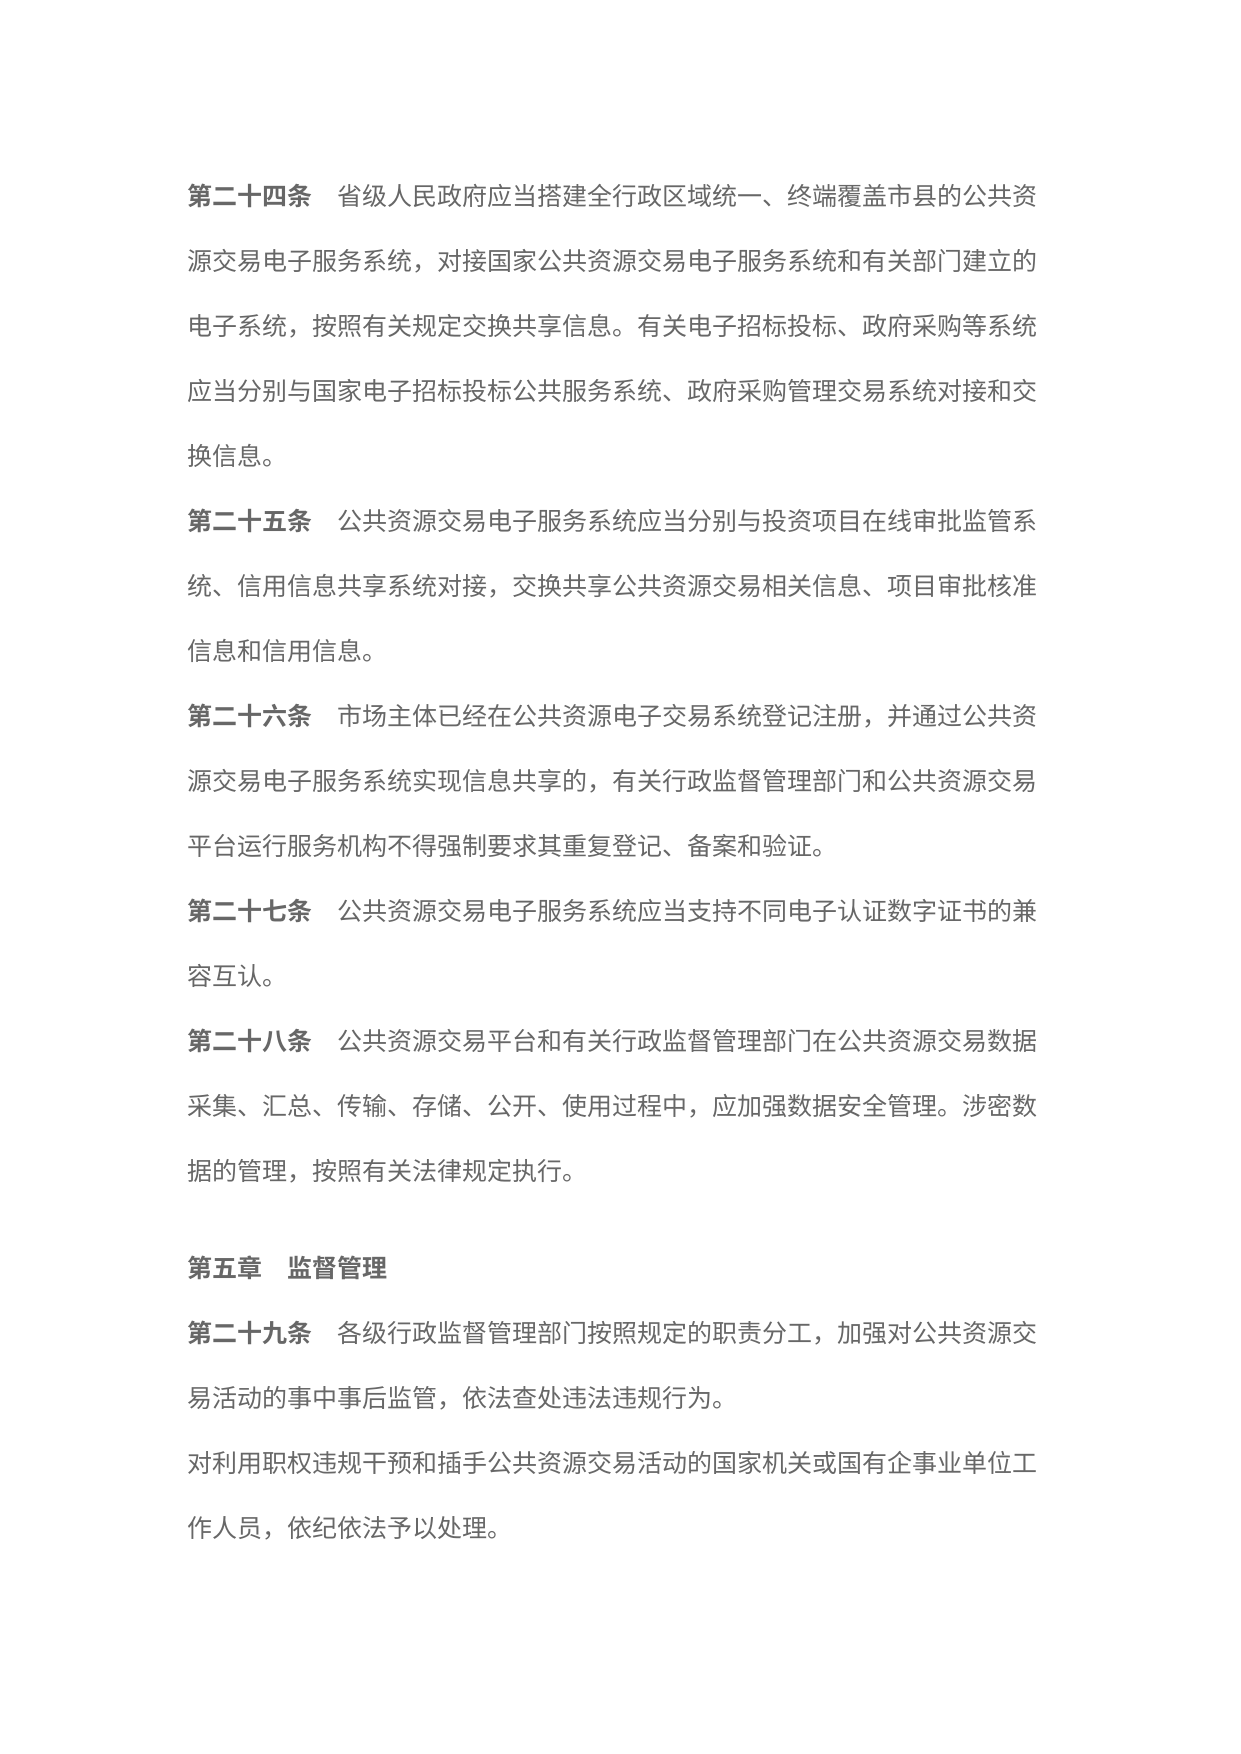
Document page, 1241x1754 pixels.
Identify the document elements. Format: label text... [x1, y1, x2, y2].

text 第五章 监督管理 [187, 1234, 1053, 1299]
text 第二十四条 省级人民政府应当搭建全行政区域统一、终端覆盖市县的公共资源交易电子服务系统，对接国家公共资源交易电子服务系统和有关部门建立的电子系统，按照有关规定交换共享信息。有关电子招标投标、政府采购等系统应当分别与国家电子招标投标公共服务系统、政府采购管理交易系统对接和交换信息。 [187, 162, 1053, 487]
text 第二十九条 各级行政监督管理部门按照规定的职责分工，加强对公共资源交易活动的事中事后监管，依法查处违法违规行为。 [187, 1299, 1053, 1429]
text 第二十六条 市场主体已经在公共资源电子交易系统登记注册，并通过公共资源交易电子服务系统实现信息共享的，有关行政监督管理部门和公共资源交易平台运行服务机构不得强制要求其重复登记、备案和验证。 [187, 682, 1053, 877]
text 对利用职权违规干预和插手公共资源交易活动的国家机关或国有企事业单位工作人员，依纪依法予以处理。 [187, 1429, 1053, 1559]
text 第二十五条 公共资源交易电子服务系统应当分别与投资项目在线审批监管系统、信用信息共享系统对接，交换共享公共资源交易相关信息、项目审批核准信息和信用信息。 [187, 487, 1053, 682]
text 第二十八条 公共资源交易平台和有关行政监督管理部门在公共资源交易数据采集、汇总、传输、存储、公开、使用过程中，应加强数据安全管理。涉密数据的管理，按照有关法律规定执行。 [187, 1007, 1053, 1202]
text 第二十七条 公共资源交易电子服务系统应当支持不同电子认证数字证书的兼容互认。 [187, 877, 1053, 1007]
